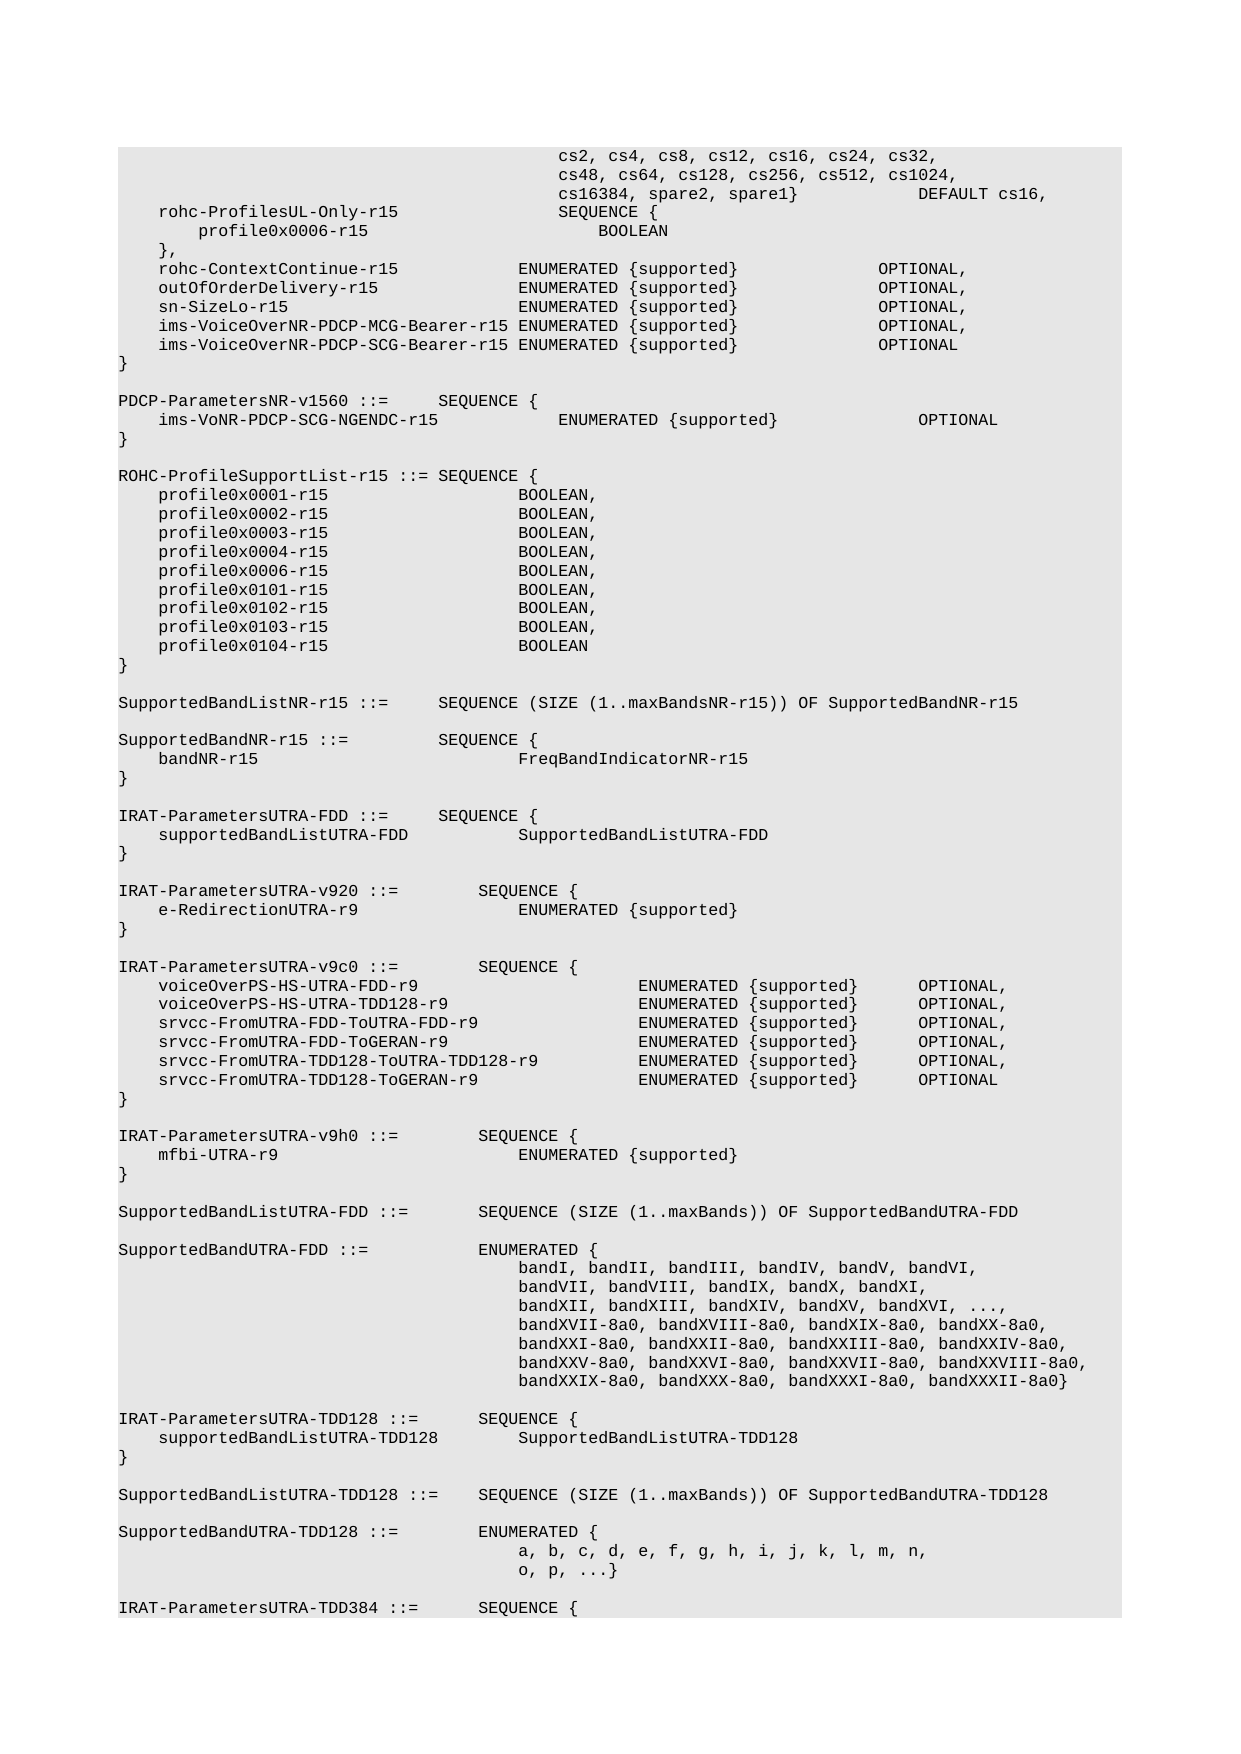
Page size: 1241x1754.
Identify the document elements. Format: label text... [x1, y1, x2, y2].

text profile0x0102-r15 BOOLEAN, [118, 600, 1122, 619]
text } [118, 1090, 1122, 1109]
text ims-VoiceOverNR-PDCP-MCG-Bearer-r15 ENUMERATED {supported} OPTIONAL, [118, 317, 1122, 336]
text mfbi-UTRA-r9 ENUMERATED {supported} [118, 1147, 1122, 1166]
text PDCP-ParametersNR-v1560 ::= SEQUENCE { [118, 393, 1122, 411]
text profile0x0006-r15 BOOLEAN, [118, 562, 1122, 581]
text outOfOrderDelivery-r15 ENUMERATED {supported} OPTIONAL, [118, 279, 1122, 298]
text profile0x0001-r15 BOOLEAN, [118, 487, 1122, 506]
text bandXXI-8a0, bandXXII-8a0, bandXXIII-8a0, bandXXIV-8a0, [118, 1335, 1122, 1354]
text IRAT-ParametersUTRA-TDD384 ::= SEQUENCE { [118, 1599, 1122, 1618]
text } [118, 1166, 1122, 1184]
text } [118, 657, 1122, 675]
text SupportedBandNR-r15 ::= SEQUENCE { [118, 732, 1122, 751]
text voiceOverPS-HS-UTRA-FDD-r9 ENUMERATED {supported} OPTIONAL, [118, 977, 1122, 996]
text srvcc-FromUTRA-TDD128-ToUTRA-TDD128-r9 ENUMERATED {supported} OPTIONAL, [118, 1052, 1122, 1071]
text profile0x0006-r15 BOOLEAN [118, 223, 1122, 242]
text srvcc-FromUTRA-FDD-ToGERAN-r9 ENUMERATED {supported} OPTIONAL, [118, 1034, 1122, 1052]
text } [118, 355, 1122, 374]
text profile0x0002-r15 BOOLEAN, [118, 506, 1122, 524]
text IRAT-ParametersUTRA-v9c0 ::= SEQUENCE { [118, 958, 1122, 977]
text srvcc-FromUTRA-TDD128-ToGERAN-r9 ENUMERATED {supported} OPTIONAL [118, 1071, 1122, 1090]
text bandXXV-8a0, bandXXVI-8a0, bandXXVII-8a0, bandXXVIII-8a0, [118, 1354, 1122, 1373]
text ims-VoiceOverNR-PDCP-SCG-Bearer-r15 ENUMERATED {supported} OPTIONAL [118, 336, 1122, 355]
text bandVII, bandVIII, bandIX, bandX, bandXI, [118, 1279, 1122, 1298]
text bandNR-r15 FreqBandIndicatorNR-r15 [118, 751, 1122, 770]
text bandXXIX-8a0, bandXXX-8a0, bandXXXI-8a0, bandXXXII-8a0} [118, 1373, 1122, 1392]
text profile0x0101-r15 BOOLEAN, [118, 581, 1122, 600]
text cs48, cs64, cs128, cs256, cs512, cs1024, [118, 166, 1122, 185]
text profile0x0003-r15 BOOLEAN, [118, 524, 1122, 543]
text }, [118, 242, 1122, 261]
text o, p, ...} [118, 1562, 1122, 1580]
text } [118, 845, 1122, 864]
text cs2, cs4, cs8, cs12, cs16, cs24, cs32, [118, 147, 1122, 166]
text rohc-ProfilesUL-Only-r15 SEQUENCE { [118, 204, 1122, 223]
text ROHC-ProfileSupportList-r15 ::= SEQUENCE { [118, 468, 1122, 487]
text voiceOverPS-HS-UTRA-TDD128-r9 ENUMERATED {supported} OPTIONAL, [118, 996, 1122, 1015]
text profile0x0004-r15 BOOLEAN, [118, 543, 1122, 562]
text a, b, c, d, e, f, g, h, i, j, k, l, m, n, [118, 1543, 1122, 1562]
text profile0x0103-r15 BOOLEAN, [118, 619, 1122, 638]
text cs16384, spare2, spare1} DEFAULT cs16, [118, 185, 1122, 204]
text supportedBandListUTRA-FDD SupportedBandListUTRA-FDD [118, 826, 1122, 845]
text IRAT-ParametersUTRA-v9h0 ::= SEQUENCE { [118, 1128, 1122, 1147]
text ims-VoNR-PDCP-SCG-NGENDC-r15 ENUMERATED {supported} OPTIONAL [118, 411, 1122, 430]
text SupportedBandUTRA-FDD ::= ENUMERATED { [118, 1241, 1122, 1260]
text e-RedirectionUTRA-r9 ENUMERATED {supported} [118, 902, 1122, 921]
text } [118, 921, 1122, 939]
text srvcc-FromUTRA-FDD-ToUTRA-FDD-r9 ENUMERATED {supported} OPTIONAL, [118, 1015, 1122, 1034]
text SupportedBandListUTRA-FDD ::= SEQUENCE (SIZE (1..maxBands)) OF SupportedBandUTRA-FDD [118, 1203, 1122, 1222]
text SupportedBandListUTRA-TDD128 ::= SEQUENCE (SIZE (1..maxBands)) OF SupportedBandUTRA-TDD128 [118, 1486, 1122, 1505]
text SupportedBandListNR-r15 ::= SEQUENCE (SIZE (1..maxBandsNR-r15)) OF SupportedBandNR-r15 [118, 694, 1122, 713]
text bandXII, bandXIII, bandXIV, bandXV, bandXVI, ..., [118, 1298, 1122, 1316]
text } [118, 770, 1122, 788]
text IRAT-ParametersUTRA-TDD128 ::= SEQUENCE { [118, 1411, 1122, 1429]
text sn-SizeLo-r15 ENUMERATED {supported} OPTIONAL, [118, 298, 1122, 317]
text bandI, bandII, bandIII, bandIV, bandV, bandVI, [118, 1260, 1122, 1279]
text SupportedBandUTRA-TDD128 ::= ENUMERATED { [118, 1524, 1122, 1543]
text rohc-ContextContinue-r15 ENUMERATED {supported} OPTIONAL, [118, 261, 1122, 279]
text } [118, 1448, 1122, 1467]
text supportedBandListUTRA-TDD128 SupportedBandListUTRA-TDD128 [118, 1429, 1122, 1448]
text profile0x0104-r15 BOOLEAN [118, 638, 1122, 657]
text bandXVII-8a0, bandXVIII-8a0, bandXIX-8a0, bandXX-8a0, [118, 1316, 1122, 1335]
text IRAT-ParametersUTRA-FDD ::= SEQUENCE { [118, 807, 1122, 826]
text } [118, 430, 1122, 449]
text IRAT-ParametersUTRA-v920 ::= SEQUENCE { [118, 883, 1122, 902]
